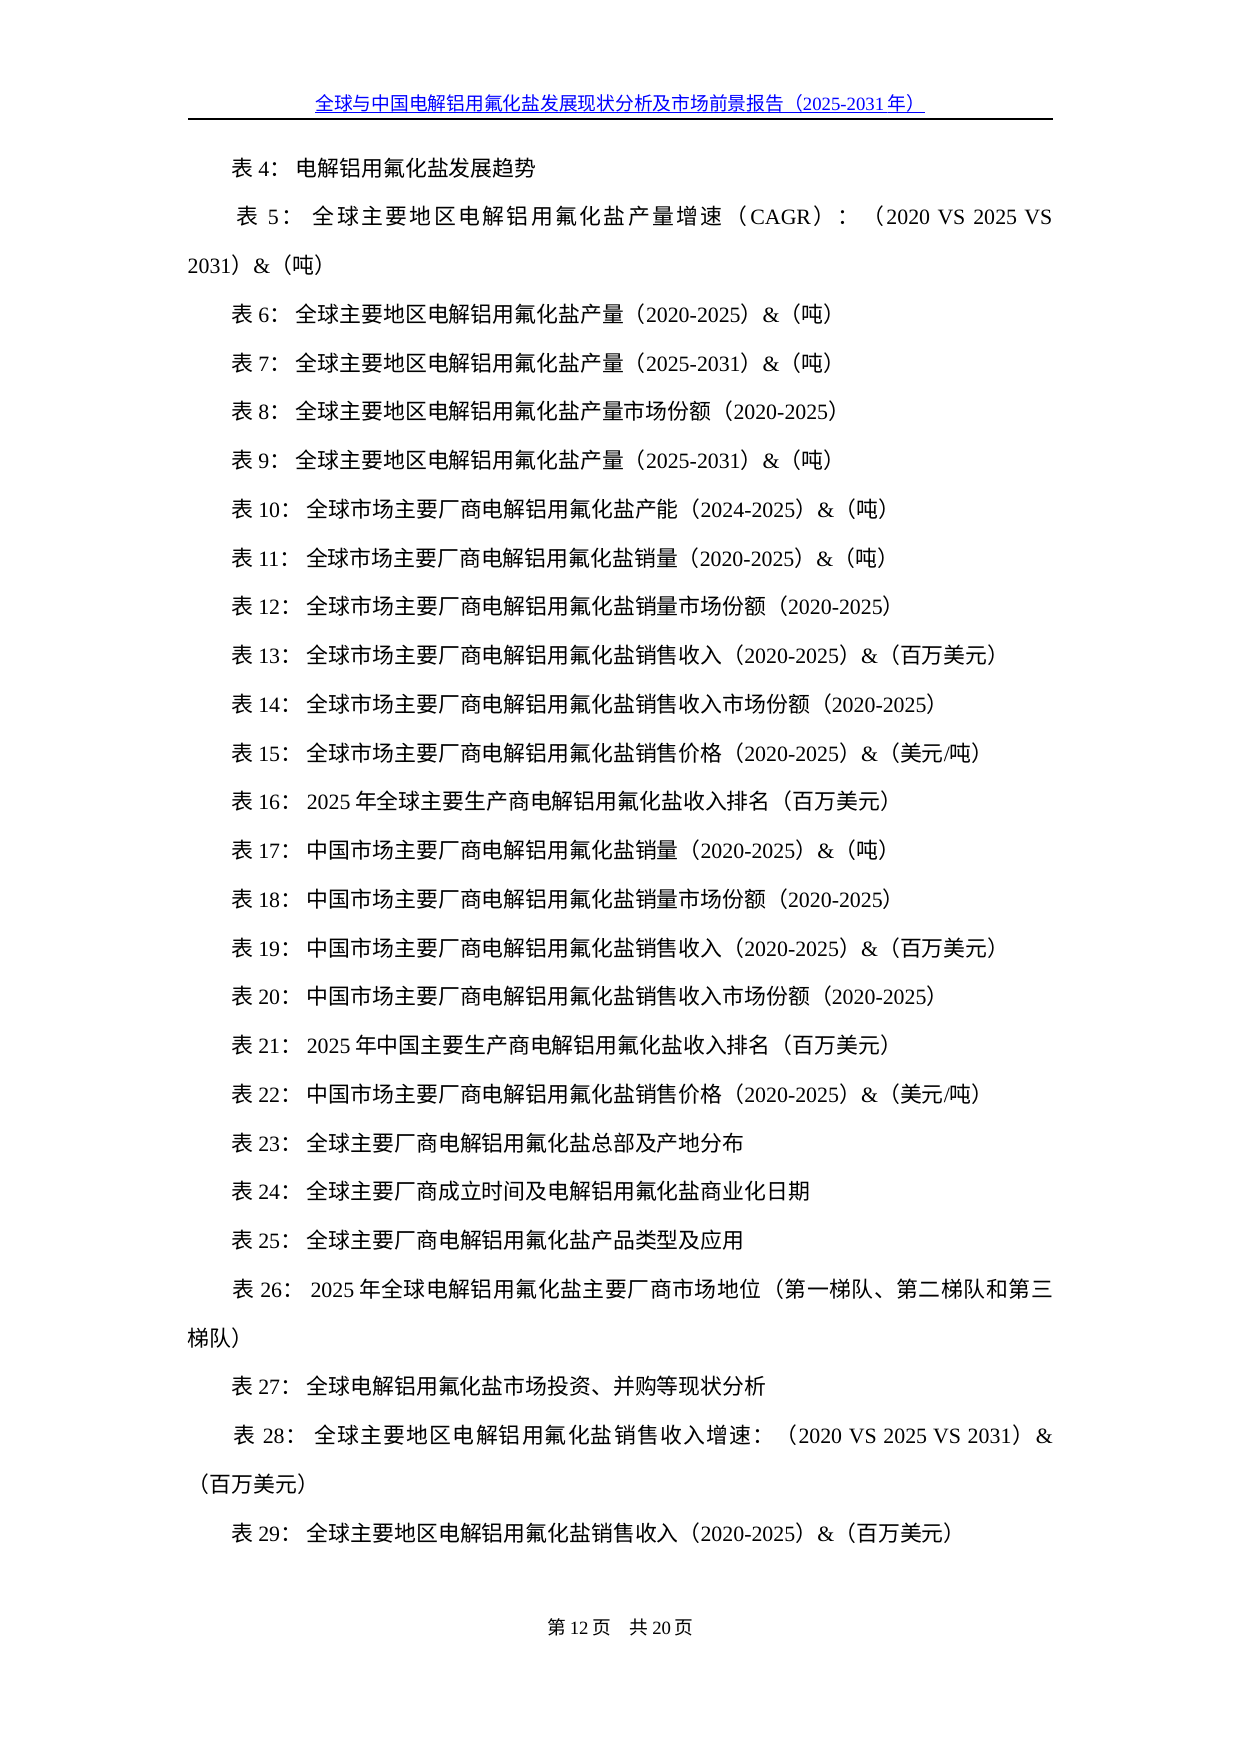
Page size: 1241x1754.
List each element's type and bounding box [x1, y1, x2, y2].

text [187, 150, 1053, 1548]
